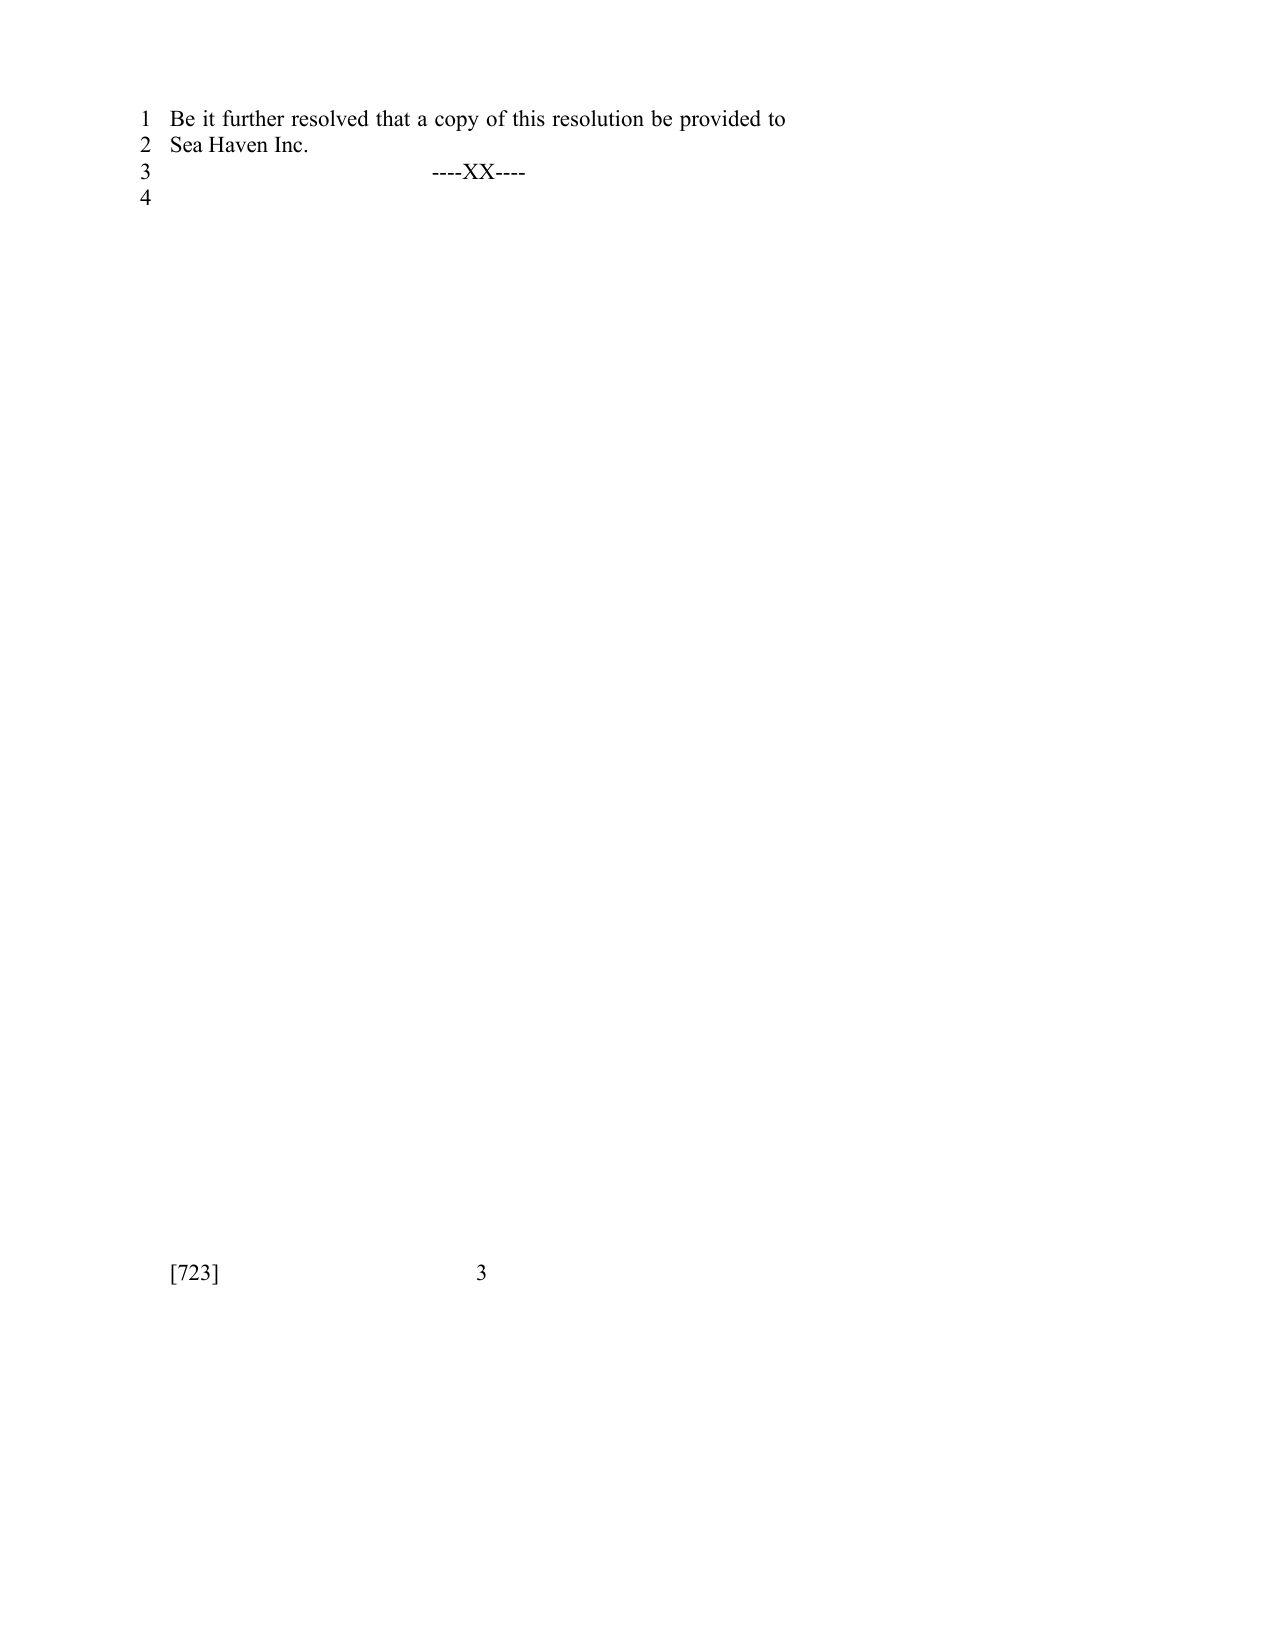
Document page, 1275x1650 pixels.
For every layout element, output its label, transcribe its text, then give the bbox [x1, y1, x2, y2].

text Be it further resolved that a copy of this resolution be provided to Sea Haven Inc. [169, 105, 787, 158]
text ----XX---- [169, 158, 787, 184]
